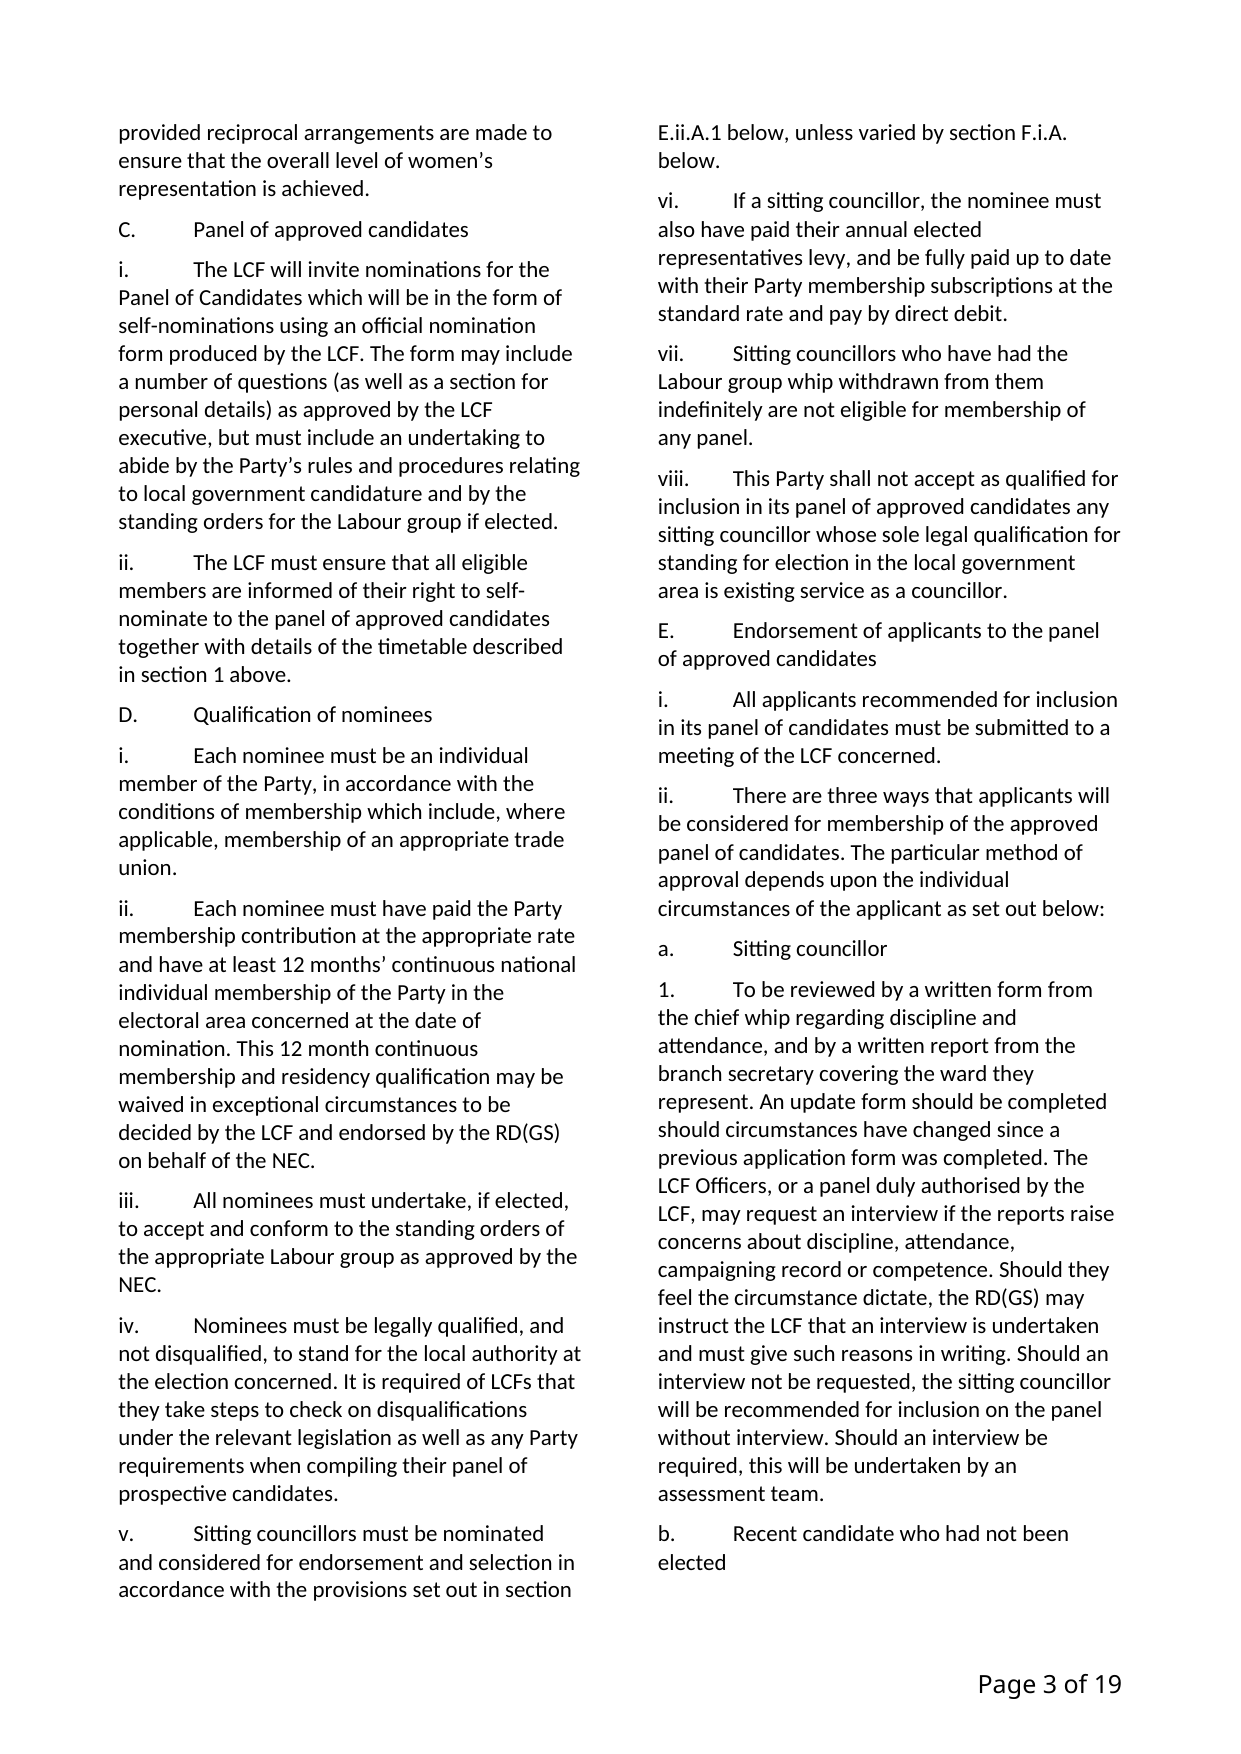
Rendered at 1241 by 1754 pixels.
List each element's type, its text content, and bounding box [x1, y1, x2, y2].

text viii. This Party shall not accept as qualified for inclusion in its panel of approved candidates any sitting councillor whose sole legal qualification for standing for election in the local government area is existing service as a councillor. [658, 464, 1122, 604]
text i. Each nominee must be an individual member of the Party, in accordance with the conditions of membership which include, where applicable, membership of an appropriate trade union. [118, 741, 583, 881]
text vii. Sitting councillors who have had the Labour group whip withdrawn from them indefinitely are not eligible for membership of any panel. [658, 339, 1122, 451]
text i. All applicants recommended for inclusion in its panel of candidates must be submitted to a meeting of the LCF concerned. [658, 685, 1122, 769]
text iii. All nominees must undertake, if elected, to accept and conform to the standing orders of the appropriate Labour group as approved by the NEC. [118, 1186, 583, 1298]
text v. Sitting councillors must be nominated and considered for endorsement and selection in accordance with the provisions set out in section E.ii.A.1 below, unless varied by section F.i.A. below. [118, 1519, 583, 1604]
text ii. There are three ways that applicants will be considered for membership of the approved panel of candidates. The particular method of approval depends upon the individual circumstances of the applicant as set out below: [658, 782, 1122, 922]
text C. Panel of approved candidates [118, 215, 583, 243]
text ii. The LCF must ensure that all eligible members are informed of their right to self-nominate to the panel of approved candidates together with details of the timetable described in section 1 above. [118, 548, 583, 688]
text b. Recent candidate who had not been elected [658, 1519, 1122, 1576]
text a. Sitting councillor [658, 934, 1122, 962]
text iv. Nominees must be legally qualified, and not disqualified, to stand for the local authority at the election concerned. It is required of LCFs that they take steps to check on disqualifications under the relevant legislation as well as any Party requirements when compiling their panel of prospective candidates. [118, 1311, 583, 1507]
text vi. If a sitting councillor, the nominee must also have paid their annual elected representatives levy, and be fully paid up to date with their Party membership subscriptions at the standard rate and pay by direct debit. [658, 187, 1122, 327]
text D. Qualification of nominees [118, 701, 583, 728]
text E. Endorsement of applicants to the panel of approved candidates [658, 616, 1122, 672]
text i. The LCF will invite nominations for the Panel of Candidates which will be in the form of self-nominations using an official nomination form produced by the LCF. The form may include a number of questions (as well as a section for personal details) as approved by the LCF executive, but must include an undertaking to abide by the Party’s rules and procedures relating to local government candidature and by the standing orders for the Labour group if elected. [118, 255, 583, 535]
text v. Sitting councillors must be nominated and considered for endorsement and selection in accordance with the provisions set out in section E.ii.A.1 below, unless varied by section F.i.A. below. [658, 118, 1122, 174]
text 1. To be reviewed by a written form from the chief whip regarding discipline and attendance, and by a written report from the branch secretary covering the ward they represent. An update form should be completed should circumstances have changed since a previous application form was completed. The LCF Officers, or a panel duly authorised by the LCF, may request an interview if the reports raise concerns about discipline, attendance, campaigning record or competence. Should they feel the circumstance dictate, the RD(GS) may instruct the LCF that an interview is undertaken and must give such reasons in writing. Should an interview not be requested, the sitting councillor will be recommended for inclusion on the panel without interview. Should an interview be required, this will be undertaken by an assessment team. [658, 975, 1122, 1507]
text ii. Each nominee must have paid the Party membership contribution at the appropriate rate and have at least 12 months’ continuous national individual membership of the Party in the electoral area concerned at the date of nomination. This 12 month continuous membership and residency qualification may be waived in exceptional circumstances to be decided by the LCF and endorsed by the RD(GS) on behalf of the NEC. [118, 894, 583, 1174]
